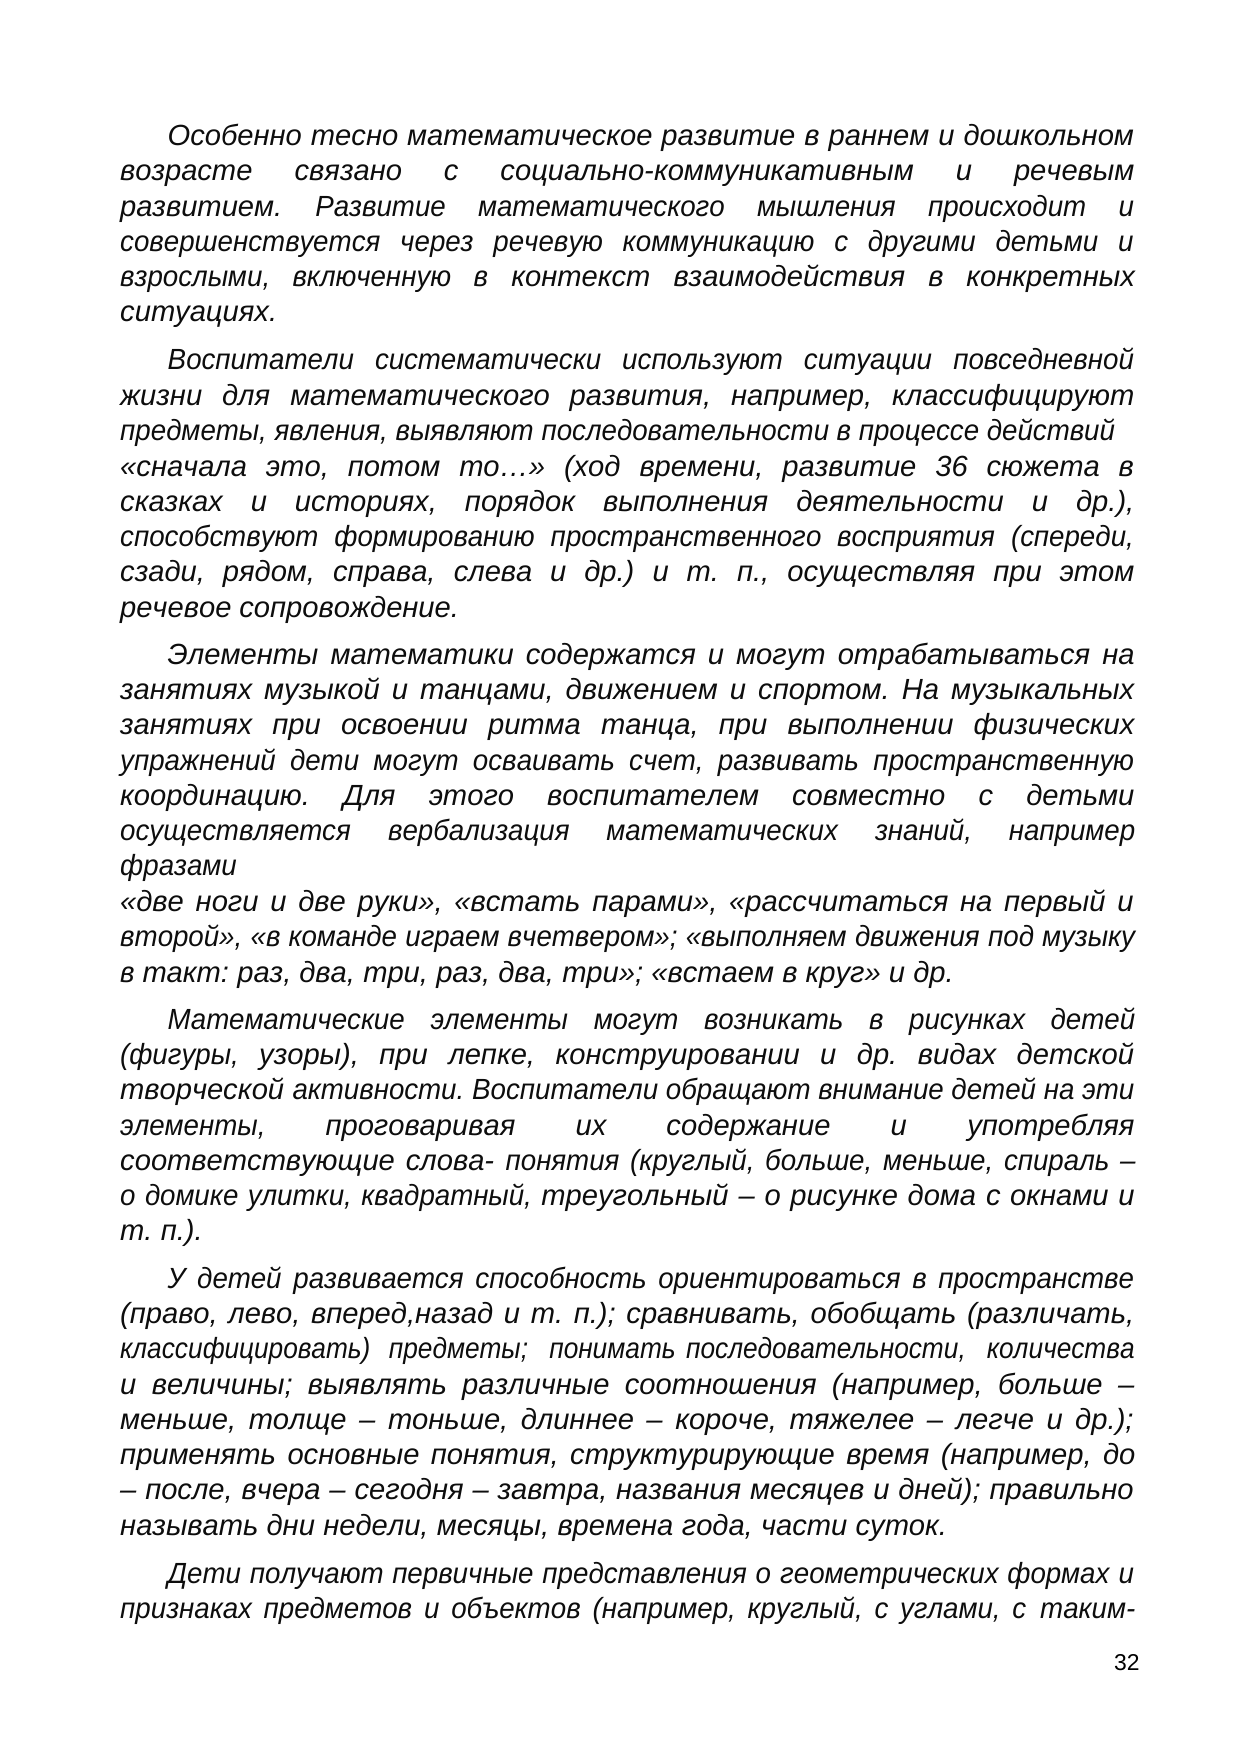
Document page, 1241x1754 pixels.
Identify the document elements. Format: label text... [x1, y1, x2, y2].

text Элементы математики содержатся и могут отрабатываться на занятиях музыкой и танцами, движением и спортом. На музыкальных занятиях при освоении ритма танца, при выполнении физических упражнений дети могут осваивать счет, развивать пространственную координацию. Для этого воспитателем совместно с детьми осуществляется вербализация математических знаний, например фразами [120, 637, 1135, 882]
text «сначала это, потом то…» (ход времени, развитие 36 сюжета в сказках и историях, порядок выполнения деятельности и др.), способствуют формированию пространственного восприятия (спереди, сзади, рядом, справа, слева и др.) и т. п., осуществляя при этом речевое сопровождение. [120, 449, 1135, 623]
text «две ноги и две руки», «встать парами», «рассчитаться на первый и второй», «в команде играем вчетвером»; «выполняем движения под музыку в такт: раз, два, три, раз, два, три»; «встаем в круг» и др. [120, 884, 1135, 988]
text У детей развивается способность ориентироваться в пространстве (право, лево, вперед,назад и т. п.); сравнивать, обобщать (различать, классифицировать) предметы; понимать последовательности, количества и величины; выявлять различные соотношения (например, больше – меньше, толще – тоньше, длиннее – короче, тяжелее – легче и др.); применять основные понятия, структурирующие время (например, до – после, вчера – сегодня – завтра, названия месяцев и дней); правильно называть дни недели, месяцы, времена года, части суток. [120, 1261, 1135, 1541]
text Особенно тесно математическое развитие в раннем и дошкольном возрасте связано с социально-коммуникативным и речевым развитием. Развитие математического мышления происходит и совершенствуется через речевую коммуникацию с другими детьми и взрослыми, включенную в контекст взаимодействия в конкретных ситуациях. [120, 118, 1135, 328]
text Математические элементы могут возникать в рисунках детей (фигуры, узоры), при лепке, конструировании и др. видах детской творческой активности. Воспитатели обращают внимание детей на эти элементы, проговаривая их содержание и употребляя соответствующие слова- понятия (круглый, больше, меньше, спираль – о домике улитки, квадратный, треугольный – о рисунке дома с окнами и т. п.). [120, 1002, 1135, 1247]
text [120, 1556, 1135, 1625]
text Воспитатели систематически используют ситуации повседневной жизни для математического развития, например, классифицируют предметы, явления, выявляют последовательности в процессе действий [120, 342, 1135, 447]
